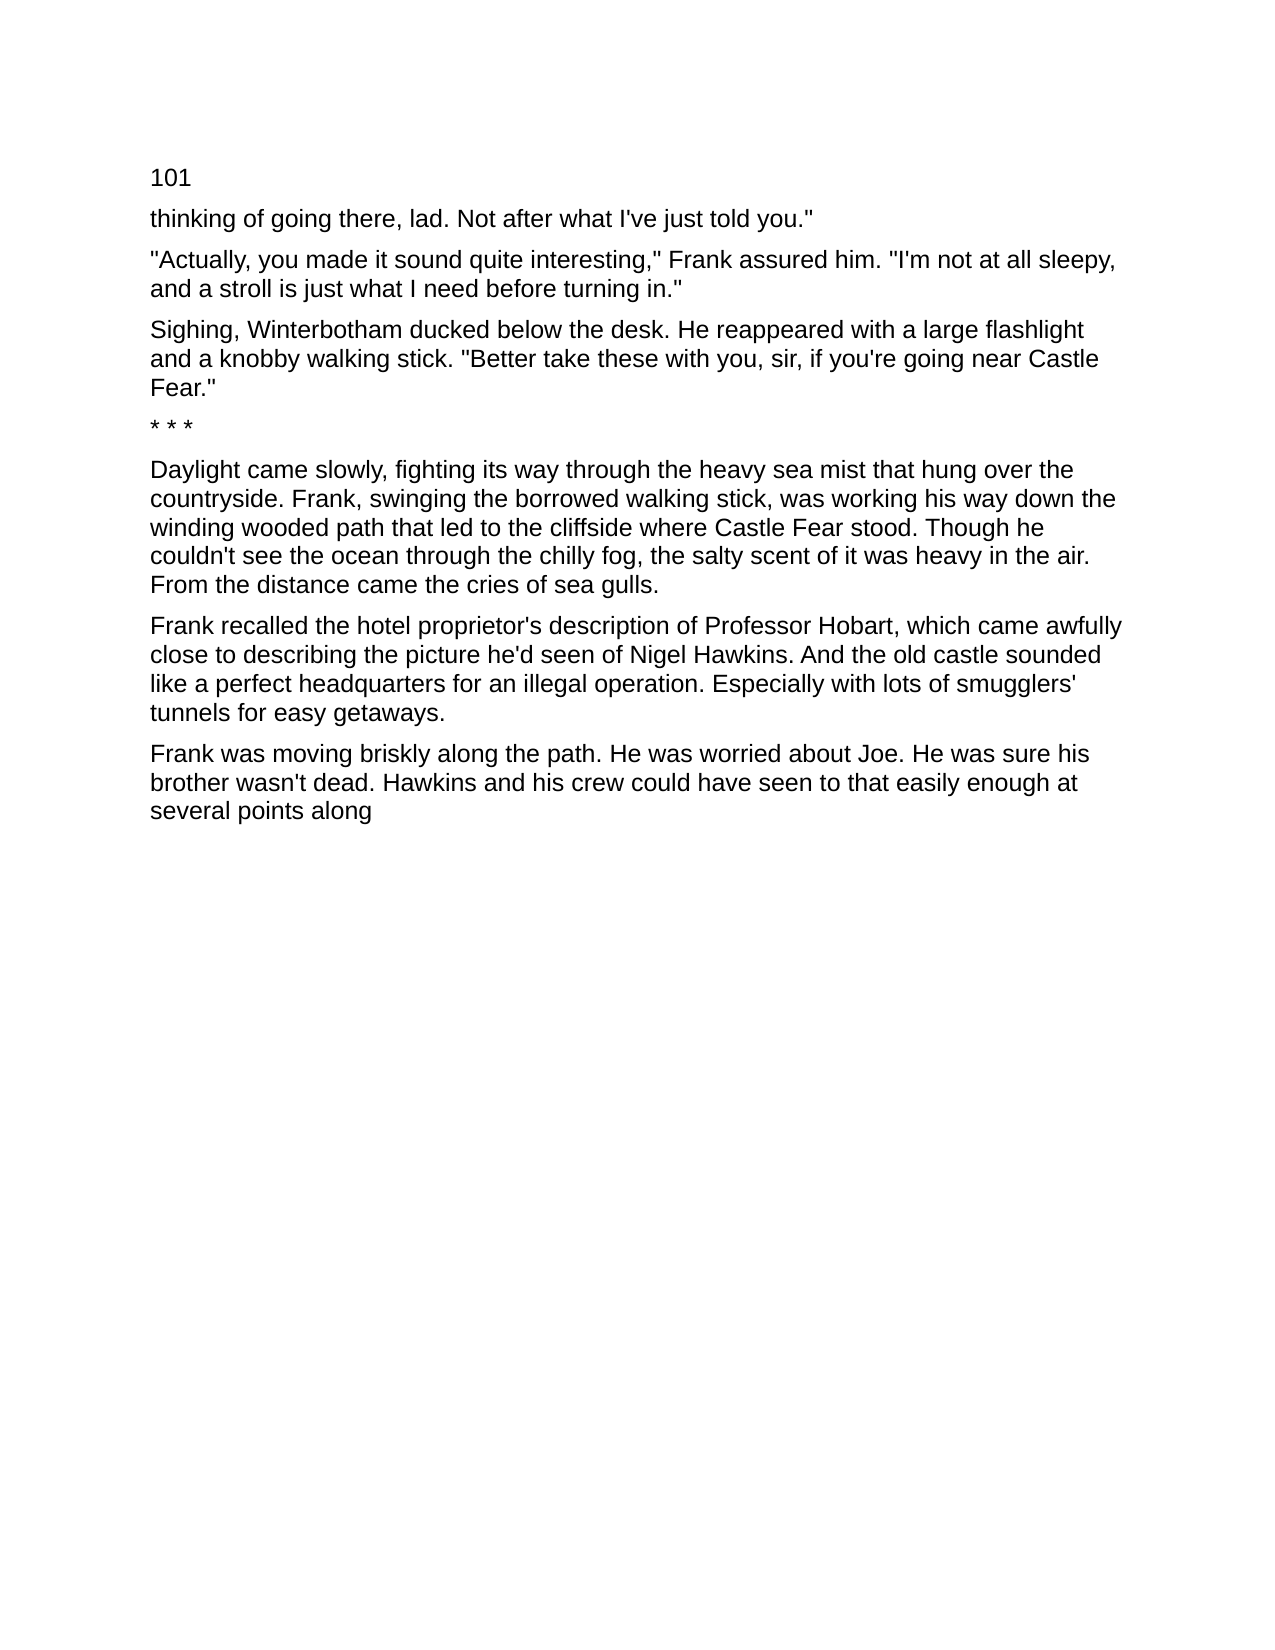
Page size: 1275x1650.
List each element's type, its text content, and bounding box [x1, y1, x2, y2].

text * * * [150, 414, 1125, 442]
text Frank recalled the hotel proprietor's description of Professor Hobart, which came awfully close to describing the picture he'd seen of Nigel Hawkins. And the old castle sounded like a perfect headquarters for an illegal operation. Especially with lots of smugglers' tunnels for easy getaways. [150, 611, 1125, 726]
text Sighing, Winterbotham ducked below the desk. He reappeared with a large flashlight and a knobby walking stick. "Better take these with you, sir, if you're going near Castle Fear." [150, 315, 1125, 401]
text thinking of going there, lad. Not after what I've just told you." [150, 204, 1125, 232]
text Frank was moving briskly along the path. He was worried about Joe. He was sure his brother wasn't dead. Hawkins and his crew could have seen to that easily enough at several points along [150, 739, 1125, 825]
text Daylight came slowly, fighting its way through the heavy sea mist that hung over the countryside. Frank, swinging the borrowed walking stick, was working his way down the winding wooded path that led to the cliffside where Castle Fear stood. Though he couldn't see the ocean through the chilly fog, the salty scent of it was heavy in the air. From the distance came the cries of sea gulls. [150, 455, 1125, 599]
text 101 [150, 162, 1125, 191]
text "Actually, you made it sound quite interesting," Frank assured him. "I'm not at all sleepy, and a stroll is just what I need before turning in." [150, 245, 1125, 302]
